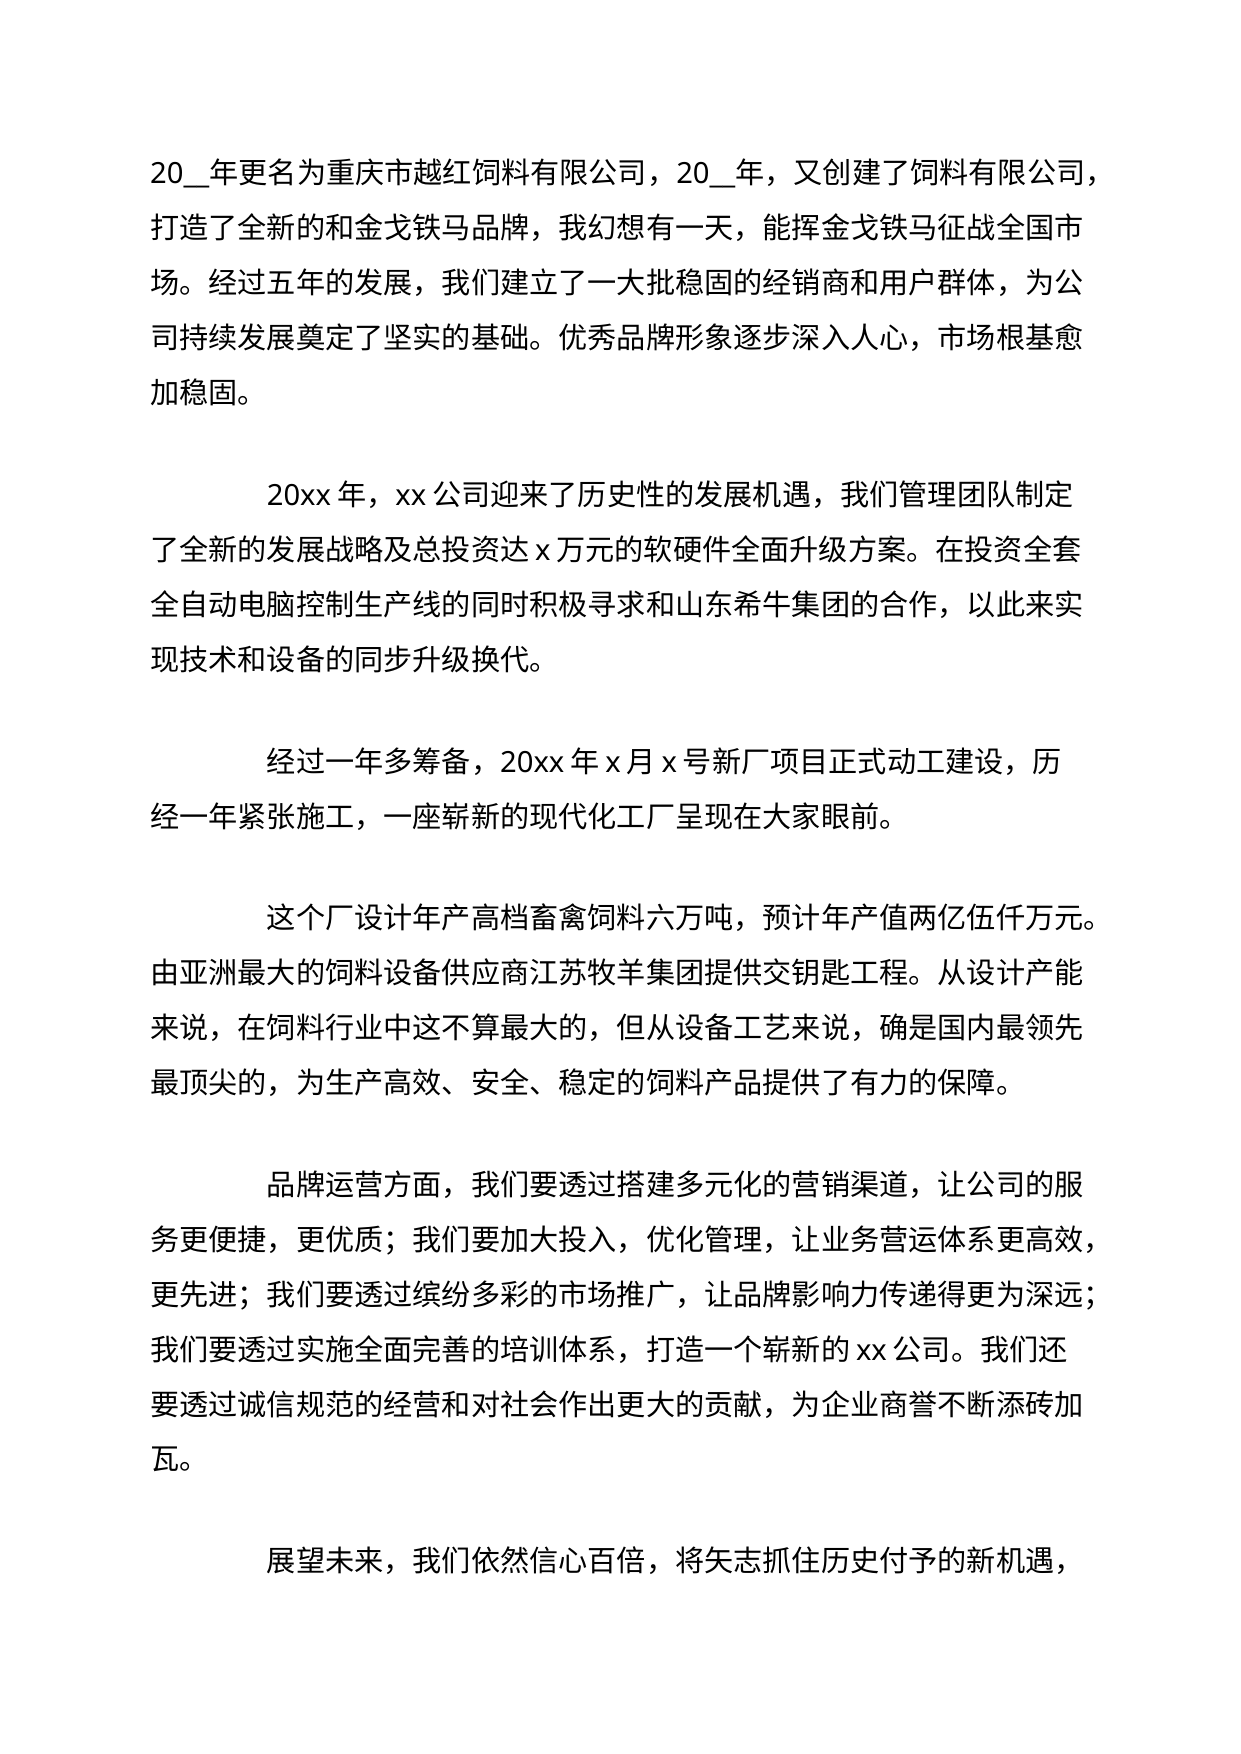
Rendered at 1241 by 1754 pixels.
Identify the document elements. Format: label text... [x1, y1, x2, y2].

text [150, 1538, 1090, 1580]
text 经过一年多筹备，20xx年x月x号新厂项目正式动工建设，历经一年紧张施工，一座崭新的现代化工厂呈现在大家眼前。 [150, 738, 1090, 835]
text 20xx年，xx公司迎来了历史性的发展机遇，我们管理团队制定了全新的发展战略及总投资达x万元的软硬件全面升级方案。在投资全套全自动电脑控制生产线的同时积极寻求和山东希牛集团的合作，以此来实现技术和设备的同步升级换代。 [150, 471, 1090, 679]
text 这个厂设计年产高档畜禽饲料六万吨，预计年产值两亿伍仟万元。由亚洲最大的饲料设备供应商江苏牧羊集团提供交钥匙工程。从设计产能来说，在饲料行业中这不算最大的，但从设备工艺来说，确是国内最领先最顶尖的，为生产高效、安全、稳定的饲料产品提供了有力的保障。 [150, 895, 1090, 1102]
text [150, 150, 1090, 412]
text 品牌运营方面，我们要透过搭建多元化的营销渠道，让公司的服务更便捷，更优质；我们要加大投入，优化管理，让业务营运体系更高效，更先进；我们要透过缤纷多彩的市场推广，让品牌影响力传递得更为深远；我们要透过实施全面完善的培训体系，打造一个崭新的xx公司。我们还要透过诚信规范的经营和对社会作出更大的贡献，为企业商誉不断添砖加瓦。 [150, 1161, 1090, 1478]
